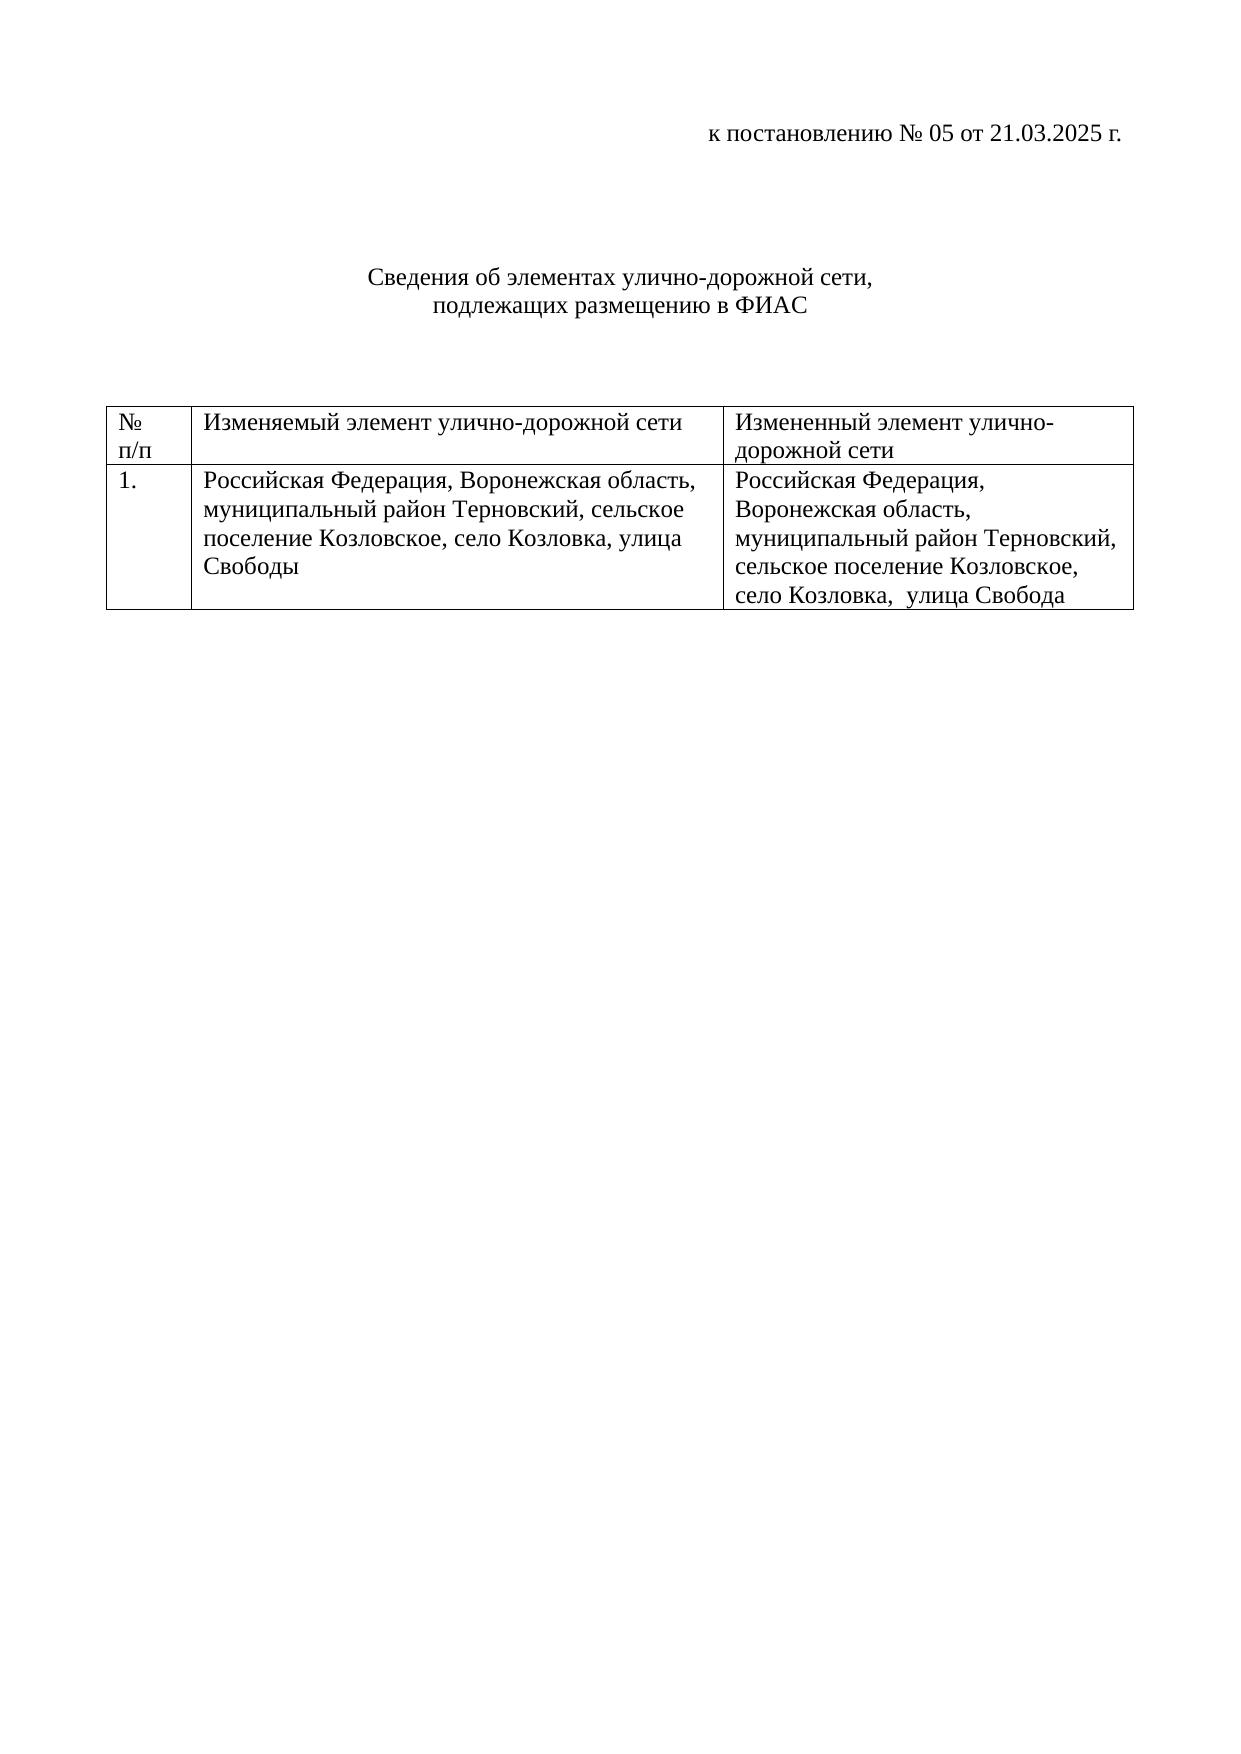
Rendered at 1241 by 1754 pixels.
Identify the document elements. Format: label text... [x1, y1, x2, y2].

table_cell 1. [107, 465, 191, 609]
text подлежащих размещению в ФИАС [118, 291, 1122, 319]
table_header № п/п [107, 407, 191, 464]
text Сведения об элементах улично-дорожной сети, [118, 262, 1122, 291]
table_header Измененный элемент улично-дорожной сети [724, 407, 1133, 464]
table_cell Российская Федерация, Воронежская область, муниципальный район Терновский, сельское поселение Козловское, село Козловка, улица Свободы [192, 465, 723, 609]
text к постановлению № 05 от 21.03.2025 г. [118, 118, 1122, 147]
table_header Изменяемый элемент улично-дорожной сети [192, 407, 723, 464]
table_cell Российская Федерация, Воронежская область, муниципальный район Терновский, сельское поселение Козловское, село Козловка, улица Свобода [724, 465, 1133, 609]
